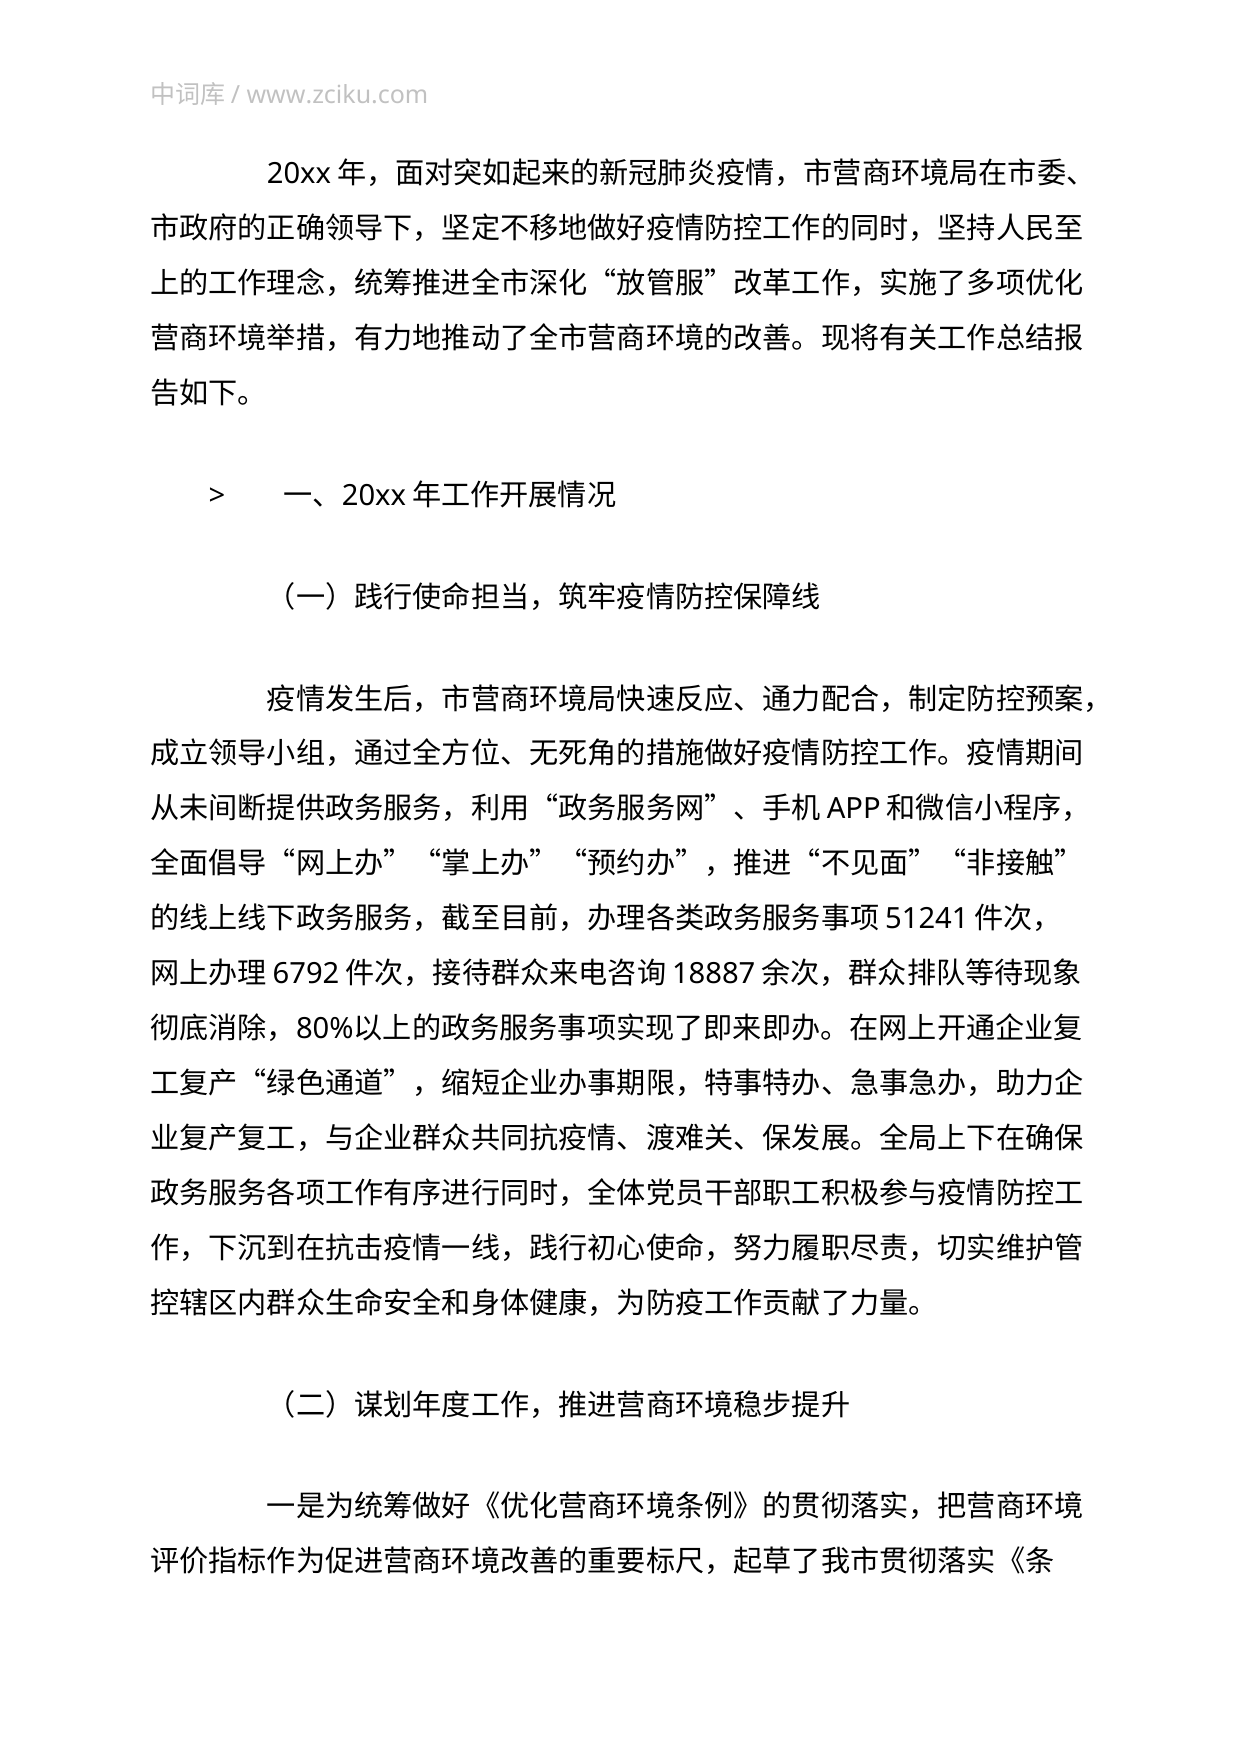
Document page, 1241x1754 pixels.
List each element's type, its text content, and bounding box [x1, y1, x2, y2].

text （二）谋划年度工作，推进营商环境稳步提升 [150, 1381, 1090, 1423]
text 疫情发生后，市营商环境局快速反应、通力配合，制定防控预案，成立领导小组，通过全方位、无死角的措施做好疫情防控工作。疫情期间从未间断提供政务服务，利用“政务服务网”、手机APP和微信小程序，全面倡导“网上办”“掌上办”“预约办”，推进“不见面”“非接触”的线上线下政务服务，截至目前，办理各类政务服务事项51241件次，网上办理6792件次，接待群众来电咨询18887余次，群众排队等待现象彻底消除，80%以上的政务服务事项实现了即来即办。在网上开通企业复工复产“绿色通道”，缩短企业办事期限，特事特办、急事急办，助力企业复产复工，与企业群众共同抗疫情、渡难关、保发展。全局上下在确保政务服务各项工作有序进行同时，全体党员干部职工积极参与疫情防控工作，下沉到在抗击疫情一线，践行初心使命，努力履职尽责，切实维护管控辖区内群众生命安全和身体健康，为防疫工作贡献了力量。 [150, 675, 1090, 1322]
text 20xx年，面对突如起来的新冠肺炎疫情，市营商环境局在市委、市政府的正确领导下，坚定不移地做好疫情防控工作的同时，坚持人民至上的工作理念，统筹推进全市深化“放管服”改革工作，实施了多项优化营商环境举措，有力地推动了全市营商环境的改善。现将有关工作总结报告如下。 [150, 150, 1090, 412]
text > 一、20xx年工作开展情况 [150, 471, 1090, 514]
text （一）践行使命担当，筑牢疫情防控保障线 [150, 573, 1090, 616]
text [150, 1483, 1090, 1580]
